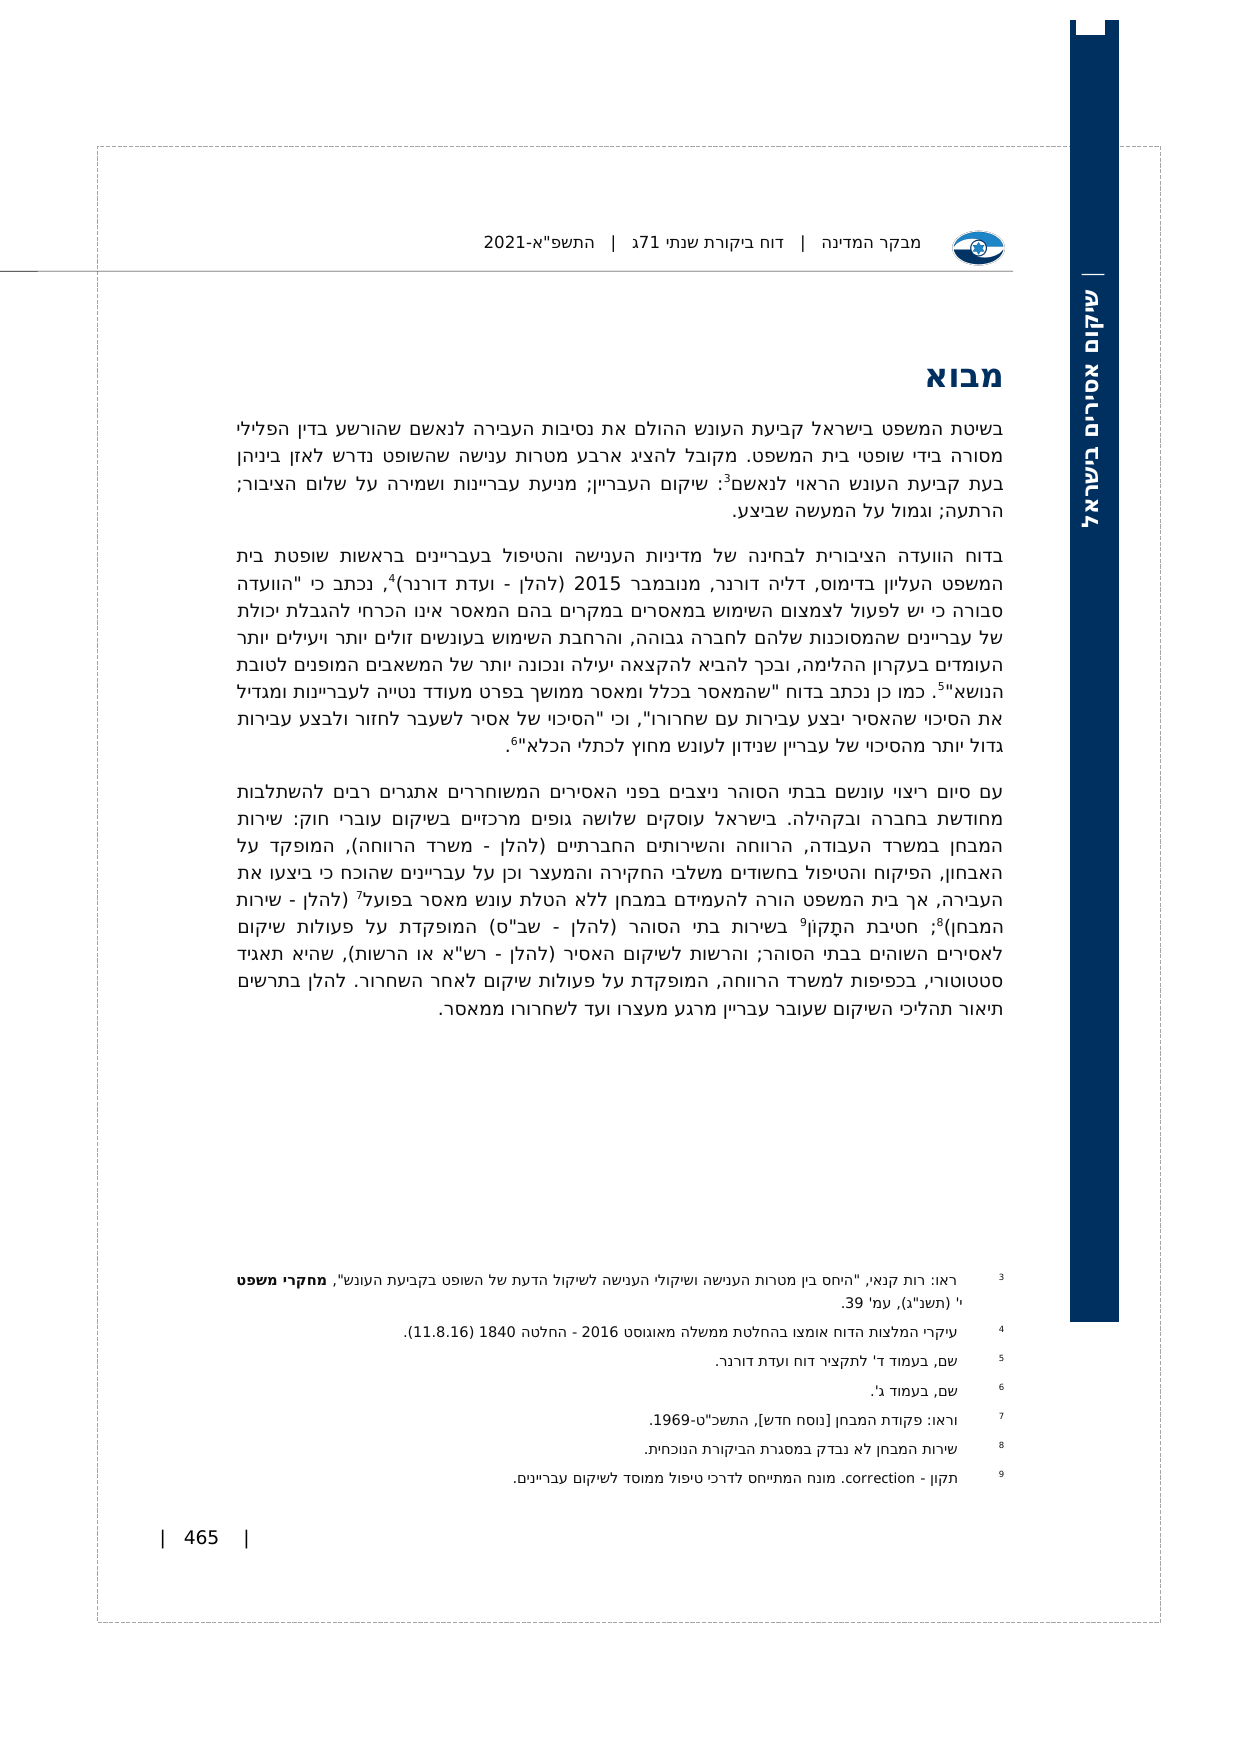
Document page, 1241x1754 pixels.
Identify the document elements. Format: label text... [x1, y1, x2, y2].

text עם סיום ריצוי עונשם בבתי הסוהר ניצבים בפני האסירים המשוחררים אתגרים רבים להשתלבות מחודשת בחברה ובקהילה. בישראל עוסקים שלושה גופים מרכזיים בשיקום עוברי חוק: שירות המבחן במשרד העבודה, הרווחה והשירותים החברתיים (להלן - משרד הרווחה), המופקד על האבחון, הפיקוח והטיפול בחשודים משלבי החקירה והמעצר וכן על עבריינים שהוכח כי ביצעו את העבירה, אך בית המשפט הורה להעמידם במבחן ללא הטלת עונש מאסר בפועל (להלן - שירות המבחן); חטיבת התָקוֹן בשירות בתי הסוהר (להלן - שב"ס) המופקדת על פעולות שיקום לאסירים השוהים בבתי הסוהר; והרשות לשיקום האסיר (להלן - רש"א או הרשות), שהיא תאגיד סטטוטורי, בכפיפות למשרד הרווחה, המופקדת על פעולות שיקום לאחר השחרור. להלן בתרשים תיאור תהליכי השיקום שעובר עבריין מרגע מעצרו ועד לשחרורו ממאסר. [236, 777, 1004, 1020]
picture [950, 228, 1007, 268]
text מבוא [236, 356, 1004, 395]
text בדוח הוועדה הציבורית לבחינה של מדיניות הענישה והטיפול בעבריינים בראשות שופטת בית המשפט העליון בדימוס, דליה דורנר, מנובמבר 2015 (להלן - ועדת דורנר), נכתב כי "הוועדה סבורה כי יש לפעול לצמצום השימוש במאסרים במקרים בהם המאסר אינו הכרחי להגבלת יכולת של עבריינים שהמסוכנות שלהם לחברה גבוהה, והרחבת השימוש בעונשים זולים יותר ויעילים יותר העומדים בעקרון ההלימה, ובכך להביא להקצאה יעילה ונכונה יותר של המשאבים המופנים לטובת הנושא". כמו כן נכתב בדוח "שהמאסר בכלל ומאסר ממושך בפרט מעודד נטייה לעבריינות ומגדיל את הסיכוי שהאסיר יבצע עבירות עם שחרורו", וכי "הסיכוי של אסיר לשעבר לחזור ולבצע עבירות גדול יותר מהסיכוי של עבריין שנידון לעונש מחוץ לכתלי הכלא". [236, 541, 1004, 758]
text בשיטת המשפט בישראל קביעת העונש ההולם את נסיבות העבירה לנאשם שהורשע בדין הפלילי מסורה בידי שופטי בית המשפט. מקובל להציג ארבע מטרות ענישה שהשופט נדרש לאזן ביניהן בעת קביעת העונש הראוי לנאשם: שיקום העבריין; מניעת עבריינות ושמירה על שלום הציבור; הרתעה; וגמול על המעשה שביצע. [236, 414, 1004, 522]
